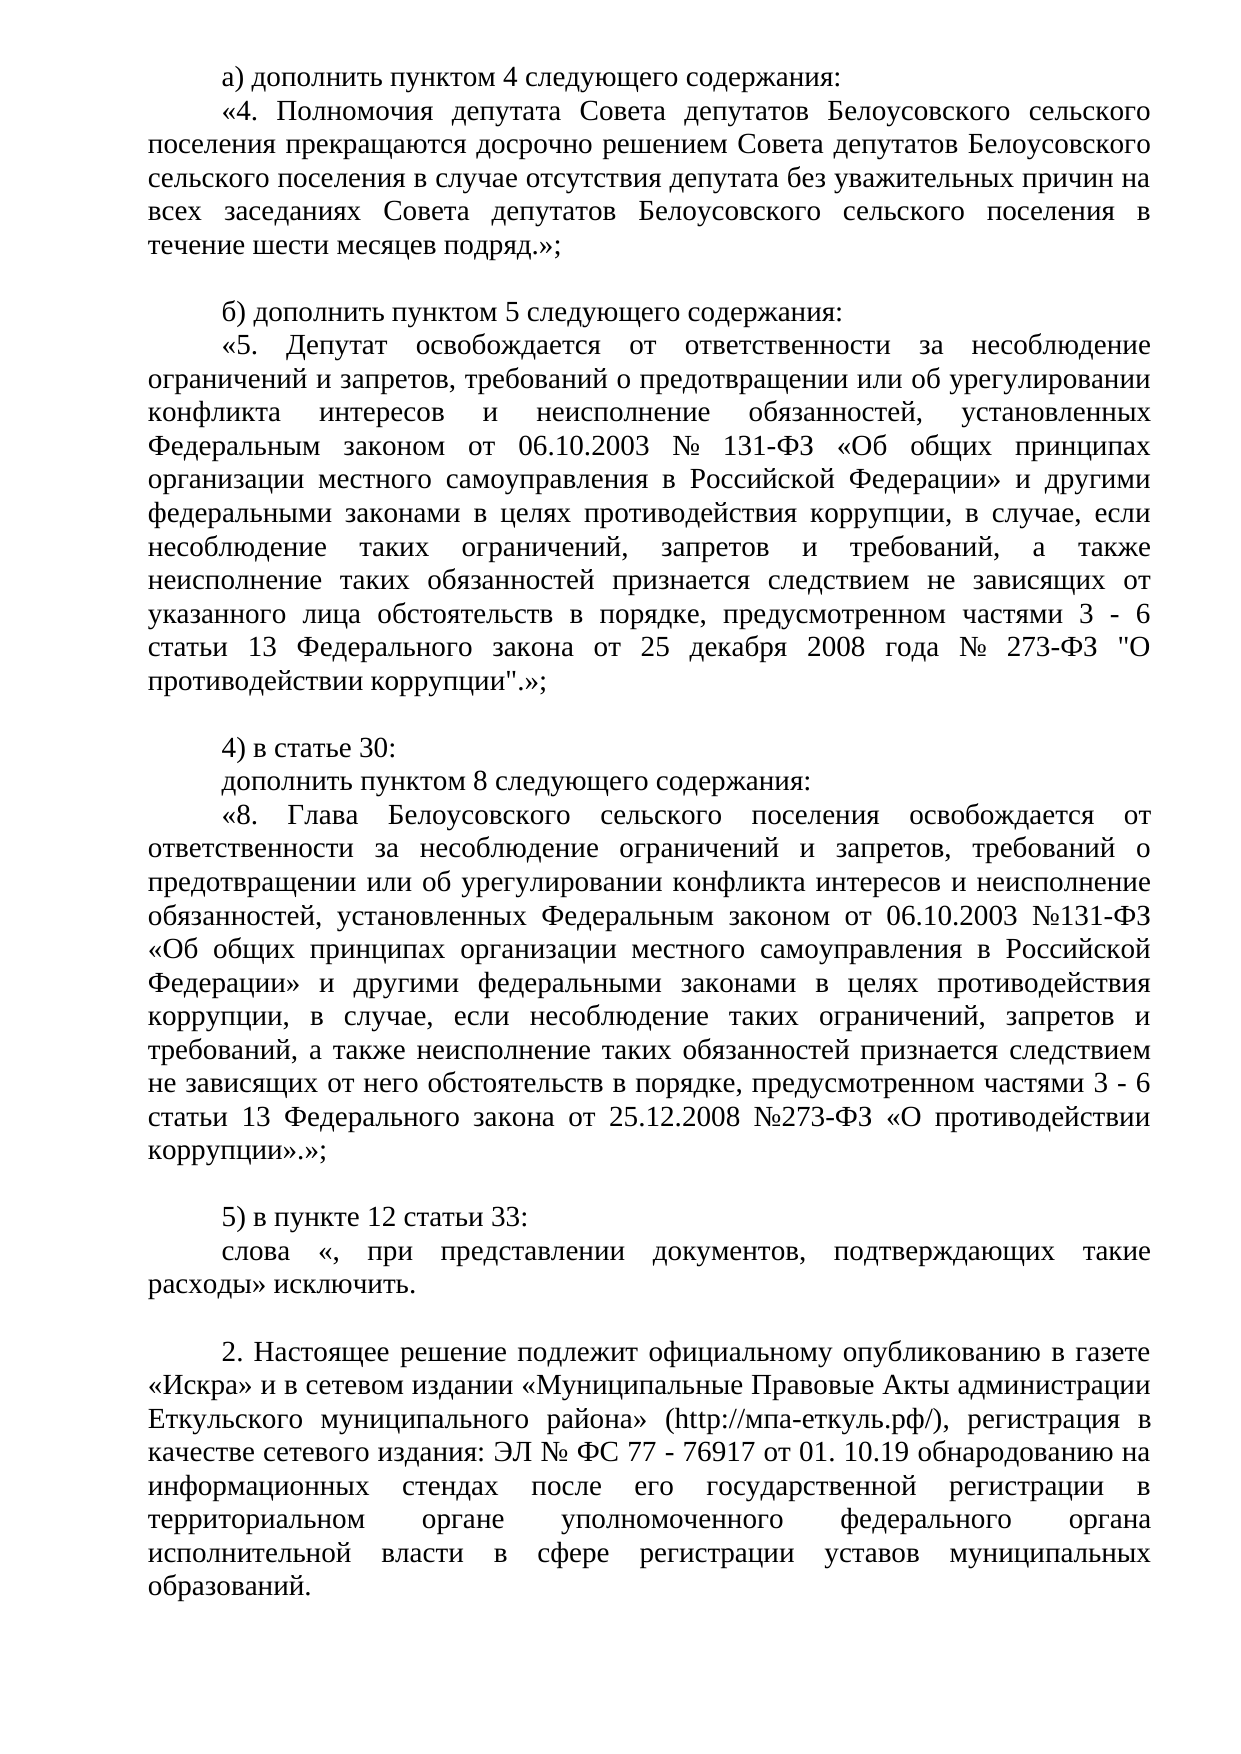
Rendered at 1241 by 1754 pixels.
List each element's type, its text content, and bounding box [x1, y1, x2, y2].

text 4) в статье 30: [148, 730, 1152, 763]
text «8. Глава Белоусовского сельского поселения освобождается от ответственности за несоблюдение ограничений и запретов, требований о предотвращении или об урегулировании конфликта интересов и неисполнение обязанностей, установленных Федеральным законом от 06.10.2003 №131-ФЗ «Об общих принципах организации местного самоуправления в Российской Федерации» и другими федеральными законами в целях противодействия коррупции, в случае, если несоблюдение таких ограничений, запретов и требований, а также неисполнение таких обязанностей признается следствием не зависящих от него обстоятельств в порядке, предусмотренном частями 3 - 6 статьи 13 Федерального закона от 25.12.2008 №273-ФЗ «О противодействии коррупции».»; [148, 797, 1152, 1166]
text «5. Депутат освобождается от ответственности за несоблюдение ограничений и запретов, требований о предотвращении или об урегулировании конфликта интересов и неисполнение обязанностей, установленных Федеральным законом от 06.10.2003 № 131-ФЗ «Об общих принципах организации местного самоуправления в Российской Федерации» и другими федеральными законами в целях противодействия коррупции, в случае, если несоблюдение таких ограничений, запретов и требований, а также неисполнение таких обязанностей признается следствием не зависящих от указанного лица обстоятельств в порядке, предусмотренном частями 3 - 6 статьи 13 Федерального закона от 25 декабря 2008 года № 273-ФЗ "О противодействии коррупции".»; [148, 327, 1152, 696]
text слова «, при представлении документов, подтверждающих такие расходы» исключить. [148, 1233, 1152, 1300]
text дополнить пунктом 8 следующего содержания: [148, 763, 1152, 797]
text 2. Настоящее решение подлежит официальному опубликованию в газете «Искра» и в сетевом издании «Муниципальные Правовые Акты администрации Еткульского муниципального района» (http://мпа-еткуль.рф/), регистрация в качестве сетевого издания: ЭЛ № ФС 77 - 76917 от 01. 10.19 обнародованию на информационных стендах после его государственной регистрации в территориальном органе уполномоченного федерального органа исполнительной власти в сфере регистрации уставов муниципальных образований. [148, 1334, 1152, 1602]
text 5) в пункте 12 статьи 33: [148, 1199, 1152, 1233]
text а) дополнить пунктом 4 следующего содержания: [148, 59, 1152, 93]
text «4. Полномочия депутата Совета депутатов Белоусовского сельского поселения прекращаются досрочно решением Совета депутатов Белоусовского сельского поселения в случае отсутствия депутата без уважительных причин на всех заседаниях Совета депутатов Белоусовского сельского поселения в течение шести месяцев подряд.»; [148, 93, 1152, 260]
text б) дополнить пунктом 5 следующего содержания: [148, 294, 1152, 327]
